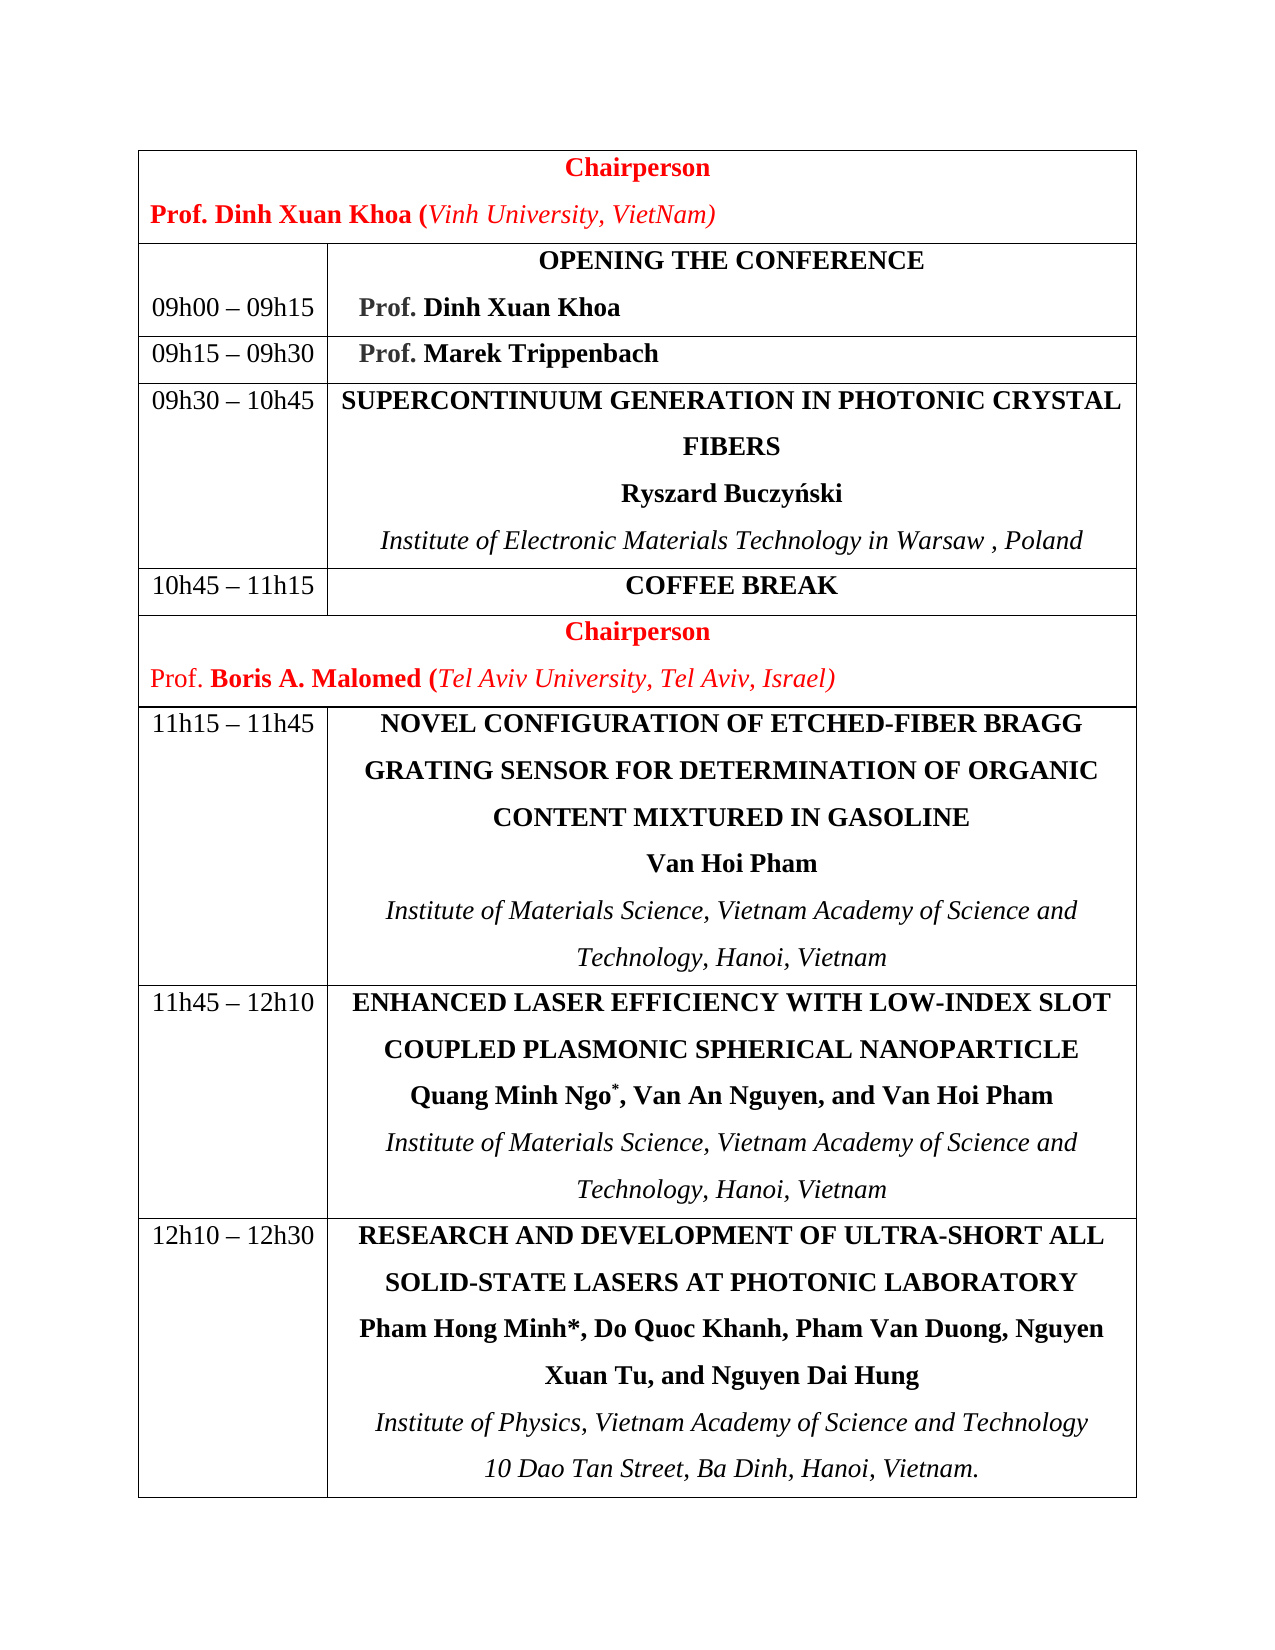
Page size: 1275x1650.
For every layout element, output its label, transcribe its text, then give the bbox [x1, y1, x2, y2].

table_cell ENHANCED LASER EFFICIENCY WITH LOW-INDEX SLOT COUPLED PLASMONIC SPHERICAL NANOPARTICLE Quang Minh Ngo*, Van An Nguyen, and Van Hoi Pham Institute of Materials Science, Vietnam Academy of Science and Technology, Hanoi, Vietnam [328, 986, 1136, 1218]
table_cell 11h45 – 12h10 [139, 986, 327, 1218]
table_cell Prof. Marek Trippenbach [328, 337, 1136, 383]
table_cell Chairperson Prof. Boris A. Malomed (Tel Aviv University, Tel Aviv, Israel) [139, 616, 1136, 706]
table_cell SUPERCONTINUUM GENERATION IN PHOTONIC CRYSTAL FIBERS Ryszard Buczyński Institute of Electronic Materials Technology in Warsaw , Poland [328, 384, 1136, 568]
table_cell RESEARCH AND DEVELOPMENT OF ULTRA-SHORT ALL SOLID-STATE LASERS AT PHOTONIC LABORATORY Pham Hong Minh*, Do Quoc Khanh, Pham Van Duong, Nguyen Xuan Tu, and Nguyen Dai Hung Institute of Physics, Vietnam Academy of Science and Technology 10 Dao Tan Street, Ba Dinh, Hanoi, Vietnam. [328, 1219, 1136, 1497]
table_cell NOVEL CONFIGURATION OF ETCHED-FIBER BRAGG GRATING SENSOR FOR DETERMINATION OF ORGANIC CONTENT MIXTURED IN GASOLINE Van Hoi Pham Institute of Materials Science, Vietnam Academy of Science and Technology, Hanoi, Vietnam [328, 708, 1136, 985]
table_cell 09h15 – 09h30 [139, 337, 327, 383]
table_cell COFFEE BREAK [328, 569, 1136, 614]
table_cell 09h30 – 10h45 [139, 384, 327, 568]
table_cell 09h00 – 09h15 [139, 244, 327, 336]
table_cell 10h45 – 11h15 [139, 569, 327, 614]
table_cell 11h15 – 11h45 [139, 708, 327, 985]
table_cell Chairperson Prof. Dinh Xuan Khoa (Vinh University, VietNam) [139, 151, 1136, 243]
table_cell 12h10 – 12h30 [139, 1219, 327, 1497]
table_cell OPENING THE CONFERENCE Prof. Dinh Xuan Khoa [328, 244, 1136, 336]
